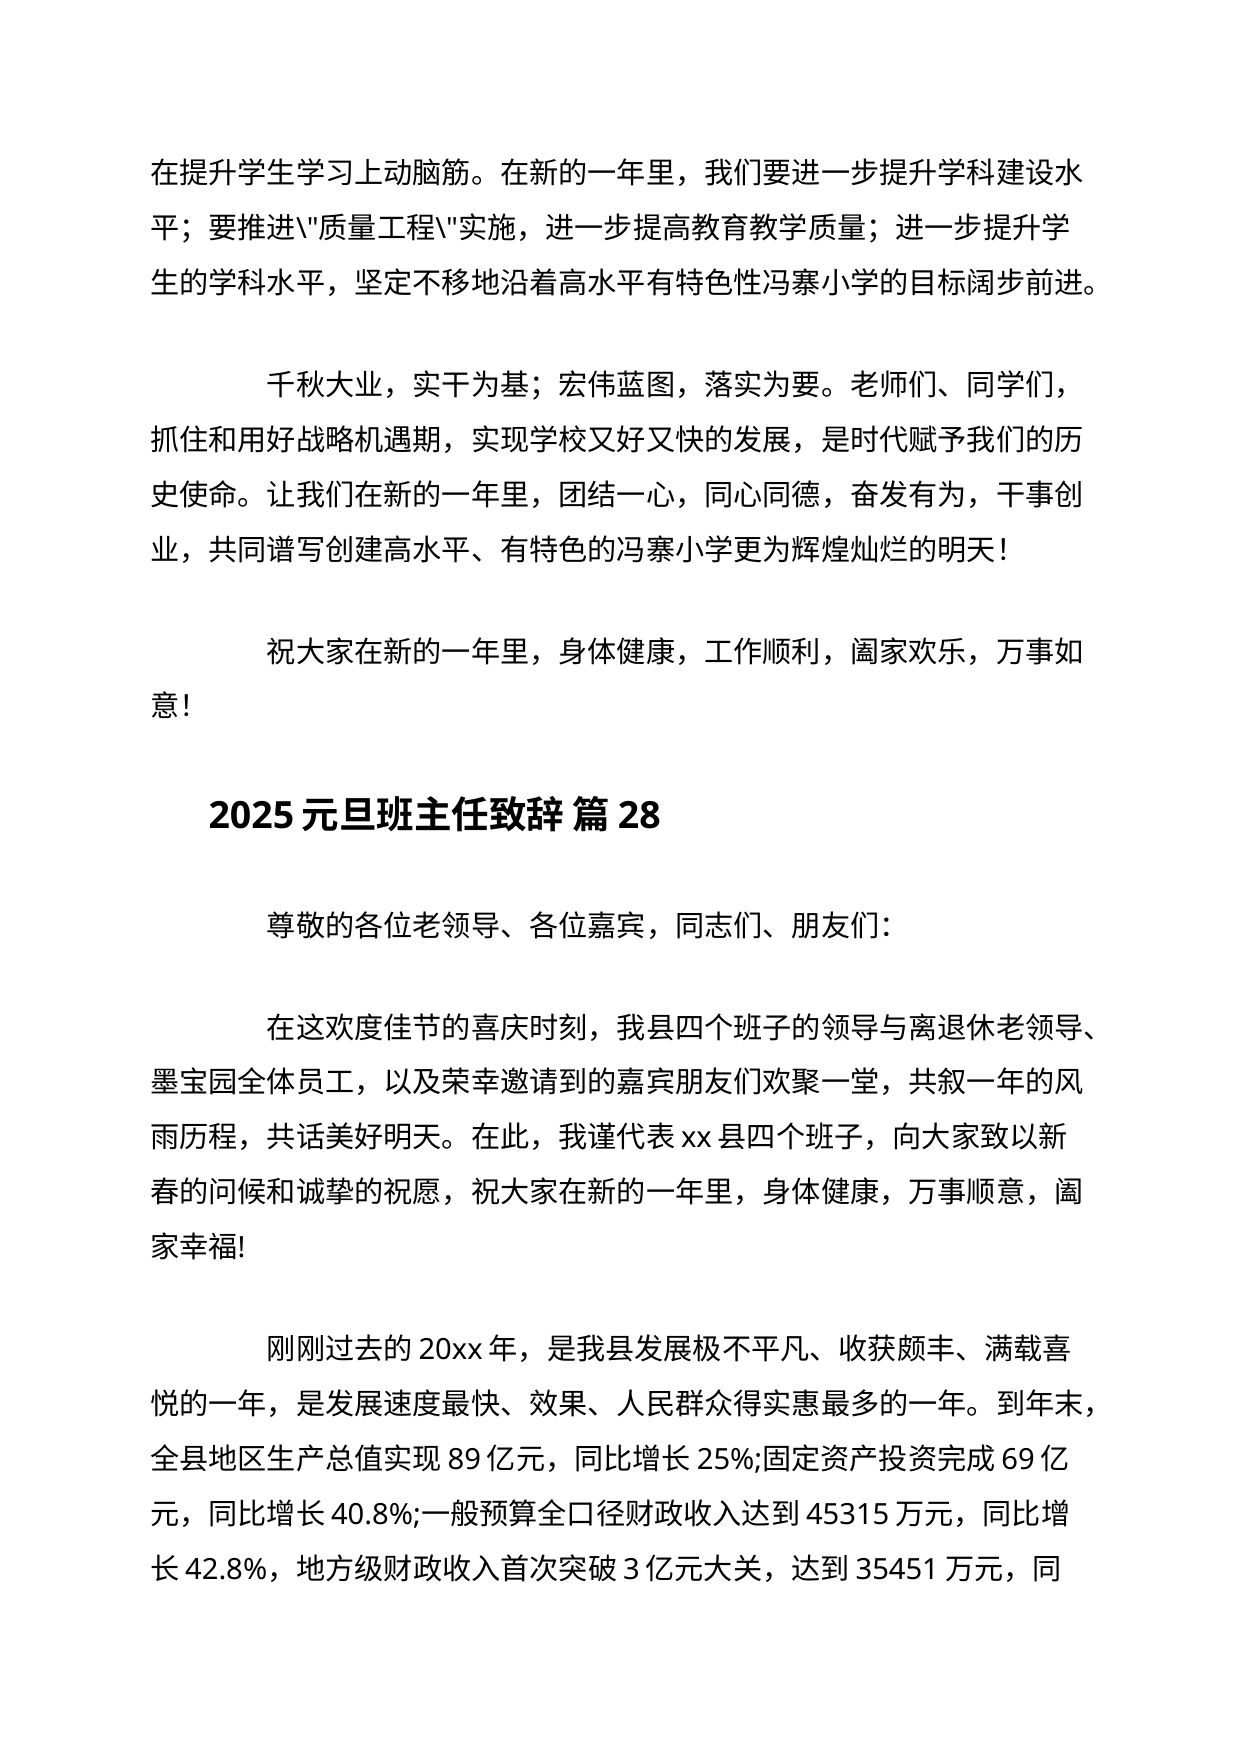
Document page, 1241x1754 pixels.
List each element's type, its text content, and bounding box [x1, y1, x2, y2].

text 2025元旦班主任致辞 篇28 [150, 785, 1090, 839]
text 在这欢度佳节的喜庆时刻，我县四个班子的领导与离退休老领导、墨宝园全体员工，以及荣幸邀请到的嘉宾朋友们欢聚一堂，共叙一年的风雨历程，共话美好明天。在此，我谨代表xx县四个班子，向大家致以新春的问候和诚挚的祝愿，祝大家在新的一年里，身体健康，万事顺意，阖家幸福! [150, 1004, 1090, 1266]
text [150, 150, 1090, 302]
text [150, 1326, 1090, 1588]
text 祝大家在新的一年里，身体健康，工作顺利，阖家欢乐，万事如意！ [150, 628, 1090, 725]
text 尊敬的各位老领导、各位嘉宾，同志们、朋友们： [150, 902, 1090, 945]
text 千秋大业，实干为基；宏伟蓝图，落实为要。老师们、同学们，抓住和用好战略机遇期，实现学校又好又快的发展，是时代赋予我们的历史使命。让我们在新的一年里，团结一心，同心同德，奋发有为，干事创业，共同谱写创建高水平、有特色的冯寨小学更为辉煌灿烂的明天！ [150, 362, 1090, 569]
